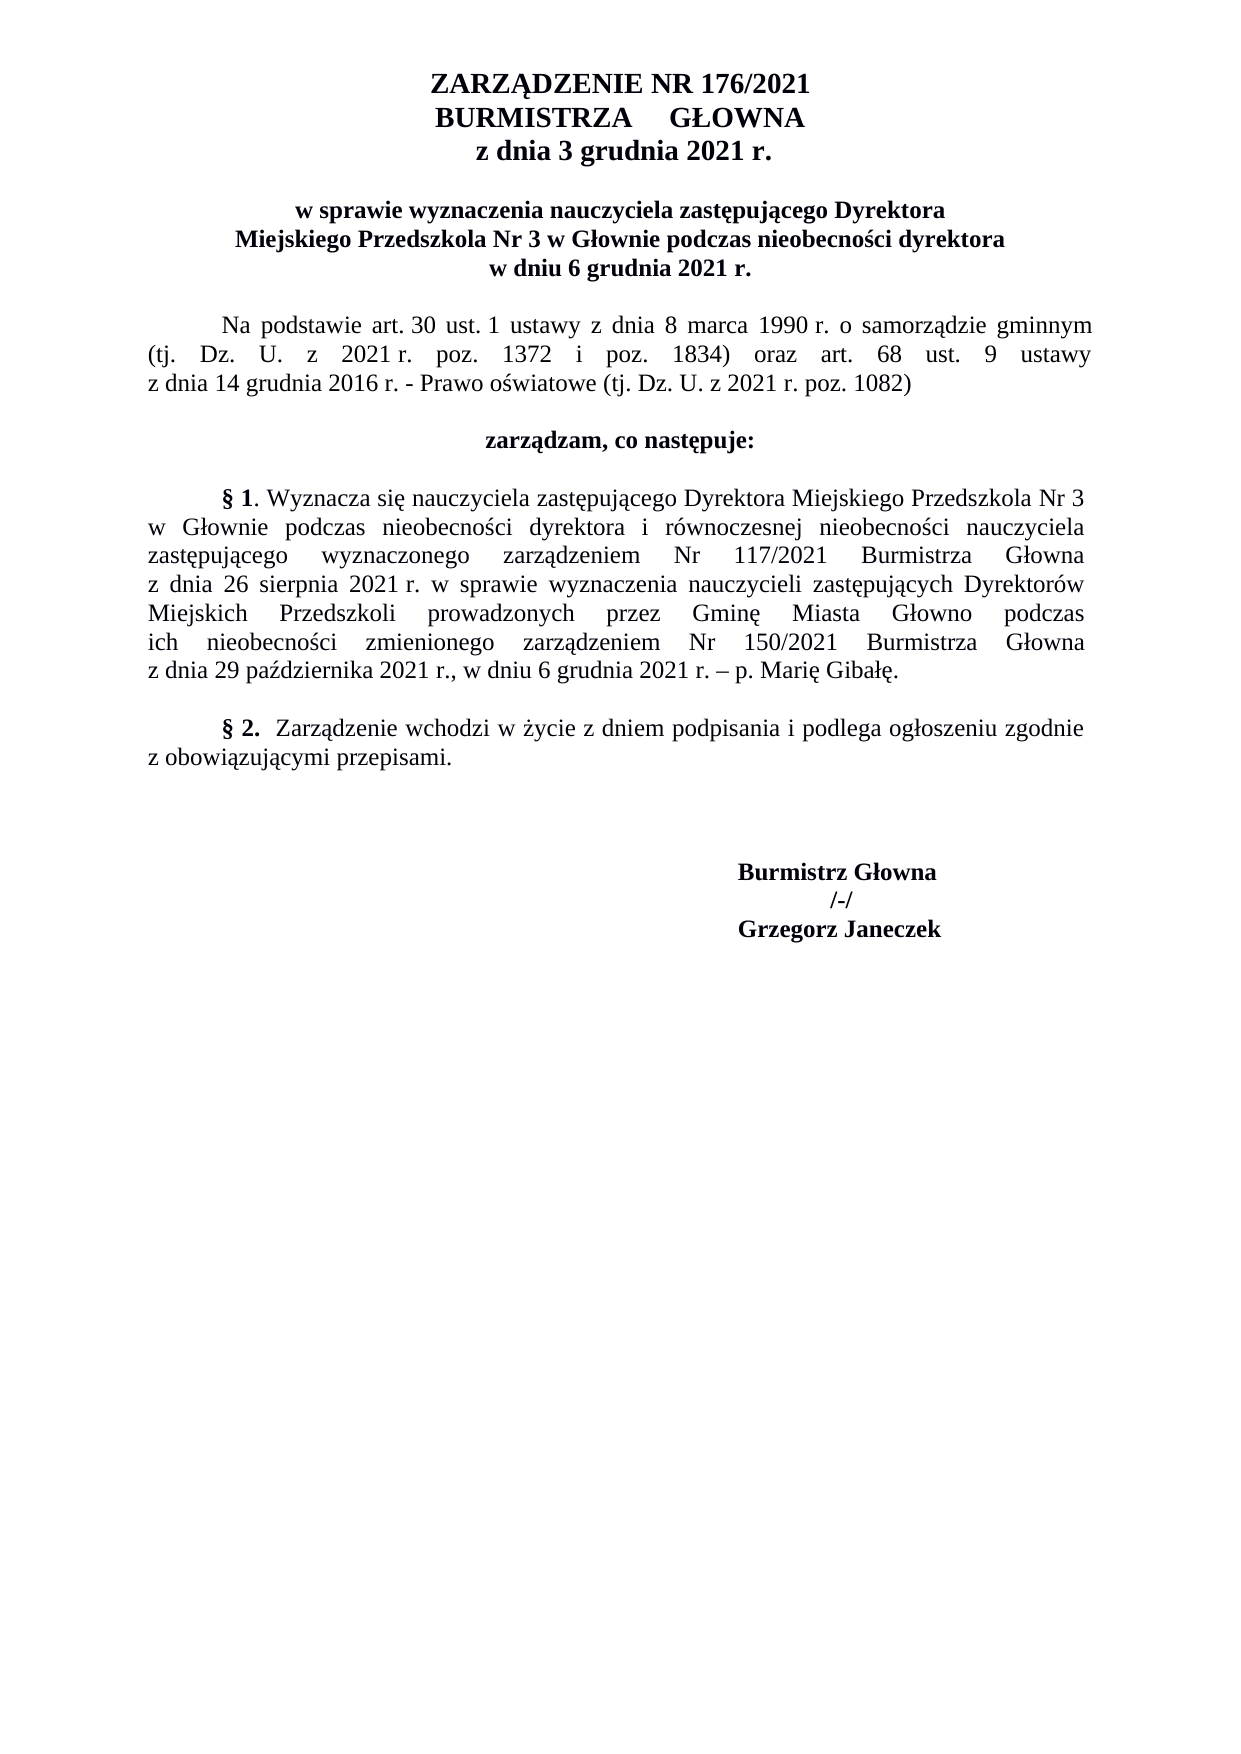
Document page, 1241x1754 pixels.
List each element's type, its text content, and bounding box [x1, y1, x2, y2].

text w sprawie wyznaczenia nauczyciela zastępującego Dyrektora Miejskiego Przedszkola Nr 3 w Głownie podczas nieobecności dyrektora w dniu 6 grudnia 2021 r. [148, 196, 1093, 282]
text zarządzam, co następuje: [148, 426, 1093, 454]
text BURMISTRZA GŁOWNA [148, 100, 1093, 133]
text § 2. Zarządzenie wchodzi w życie z dniem podpisania i podlega ogłoszeniu zgodnie z obowiązującymi przepisami. [148, 713, 1085, 771]
text ZARZĄDZENIE NR 176/2021 [148, 66, 1093, 100]
text /-/ [148, 886, 1093, 914]
text § 1. Wyznacza się nauczyciela zastępującego Dyrektora Miejskiego Przedszkola Nr 3 w Głownie podczas nieobecności dyrektora i równoczesnej nieobecności nauczyciela zastępującego wyznaczonego zarządzeniem Nr 117/2021 Burmistrza Głowna z dnia 26 sierpnia 2021 r. w sprawie wyznaczenia nauczycieli zastępujących Dyrektorów Miejskich Przedszkoli prowadzonych przez Gminę Miasta Głowno podczas ich nieobecności zmienionego zarządzeniem Nr 150/2021 Burmistrza Głowna z dnia 29 października 2021 r., w dniu 6 grudnia 2021 r. – p. Marię Gibałę. [148, 483, 1085, 684]
text Na podstawie art. 30 ust. 1 ustawy z dnia 8 marca 1990 r. o samorządzie gminnym (tj. Dz. U. z 2021 r. poz. 1372 i poz. 1834) oraz art. 68 ust. 9 ustawy z dnia 14 grudnia 2016 r. - Prawo oświatowe (tj. Dz. U. z 2021 r. poz. 1082) [148, 311, 1093, 397]
text Grzegorz Janeczek [148, 914, 1085, 943]
text Burmistrz Głowna [148, 857, 1093, 886]
text z dnia 3 grudnia 2021 r. [148, 133, 1093, 167]
